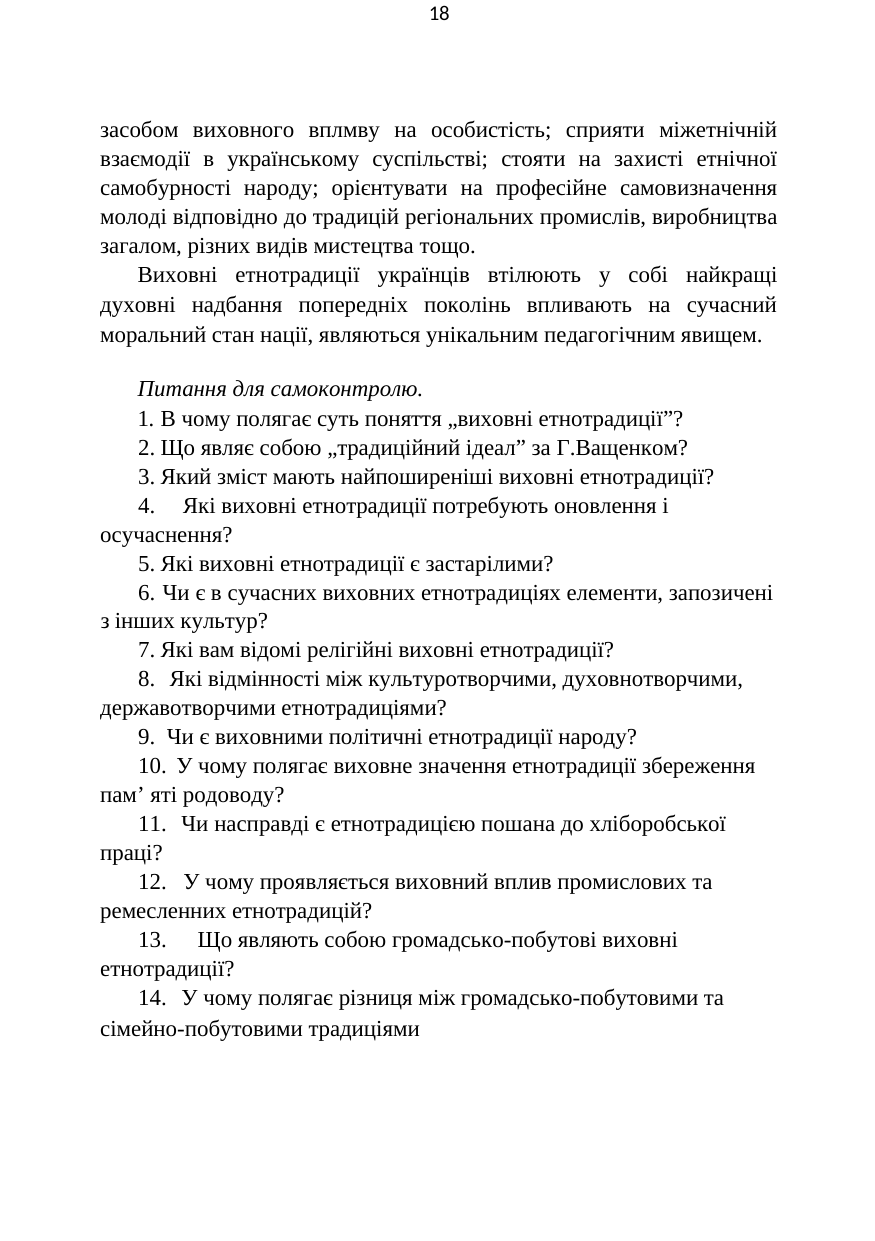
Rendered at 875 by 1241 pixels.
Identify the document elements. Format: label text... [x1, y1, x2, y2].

list Які відмінності між культуротворчими, духовнотворчими, державотворчими етнотрадиціями? [100, 665, 778, 721]
list Які виховні етнотрадиції є застарілими? [138, 550, 778, 576]
list Які вам відомі релігійні виховні етнотрадиції? [138, 636, 778, 663]
text 1. В чому полягає суть поняття „виховні етнотрадиції”? [137, 405, 778, 431]
list Що являють собою громадсько-побутові виховні етнотрадиції? [100, 926, 778, 981]
list Чи насправді є етнотрадицією пошана до хліборобської [138, 810, 778, 837]
list У чому полягає виховне значення етнотрадиції збереження пам’ яті родоводу? [100, 752, 778, 808]
list Який зміст мають найпоширеніші виховні етнотрадиції? [138, 463, 778, 489]
list У чому полягає різниця між громадсько-побутовими та сімейно-побутовими традиціями [100, 984, 778, 1042]
text засобом виховного вплмву на особистість; сприяти міжетнічній взаємодії в українському суспільстві; стояти на захисті етнічної самобурності народу; орієнтувати на професійне самовизначення молоді відповідно до традицій регіональних промислів, виробництва загалом, різних видів мистецтва тощо. [100, 116, 778, 258]
text Питання для самоконтролю. [137, 375, 778, 401]
list Що являє собою „традиційний ідеал” за Г.Ващенком? [138, 434, 778, 460]
text праці? [100, 839, 778, 866]
list Чи є виховними політичні етнотрадиції народу? [138, 723, 778, 750]
list Чи є в сучасних виховних етнотрадиціях елементи, запозичені [138, 578, 778, 605]
text Виховні етнотрадиції українців втілюють у собі найкращі духовні надбання попередніх поколінь впливають на сучасний моральний стан нації, являються унікальним педагогічним явищем. [100, 261, 778, 347]
list інших культур? [100, 607, 778, 634]
list У чому проявляється виховний вплив промислових та ремесленних етнотрадицій? [100, 868, 778, 923]
list Які виховні етнотрадиції потребують оновлення і осучаснення? [100, 492, 778, 547]
